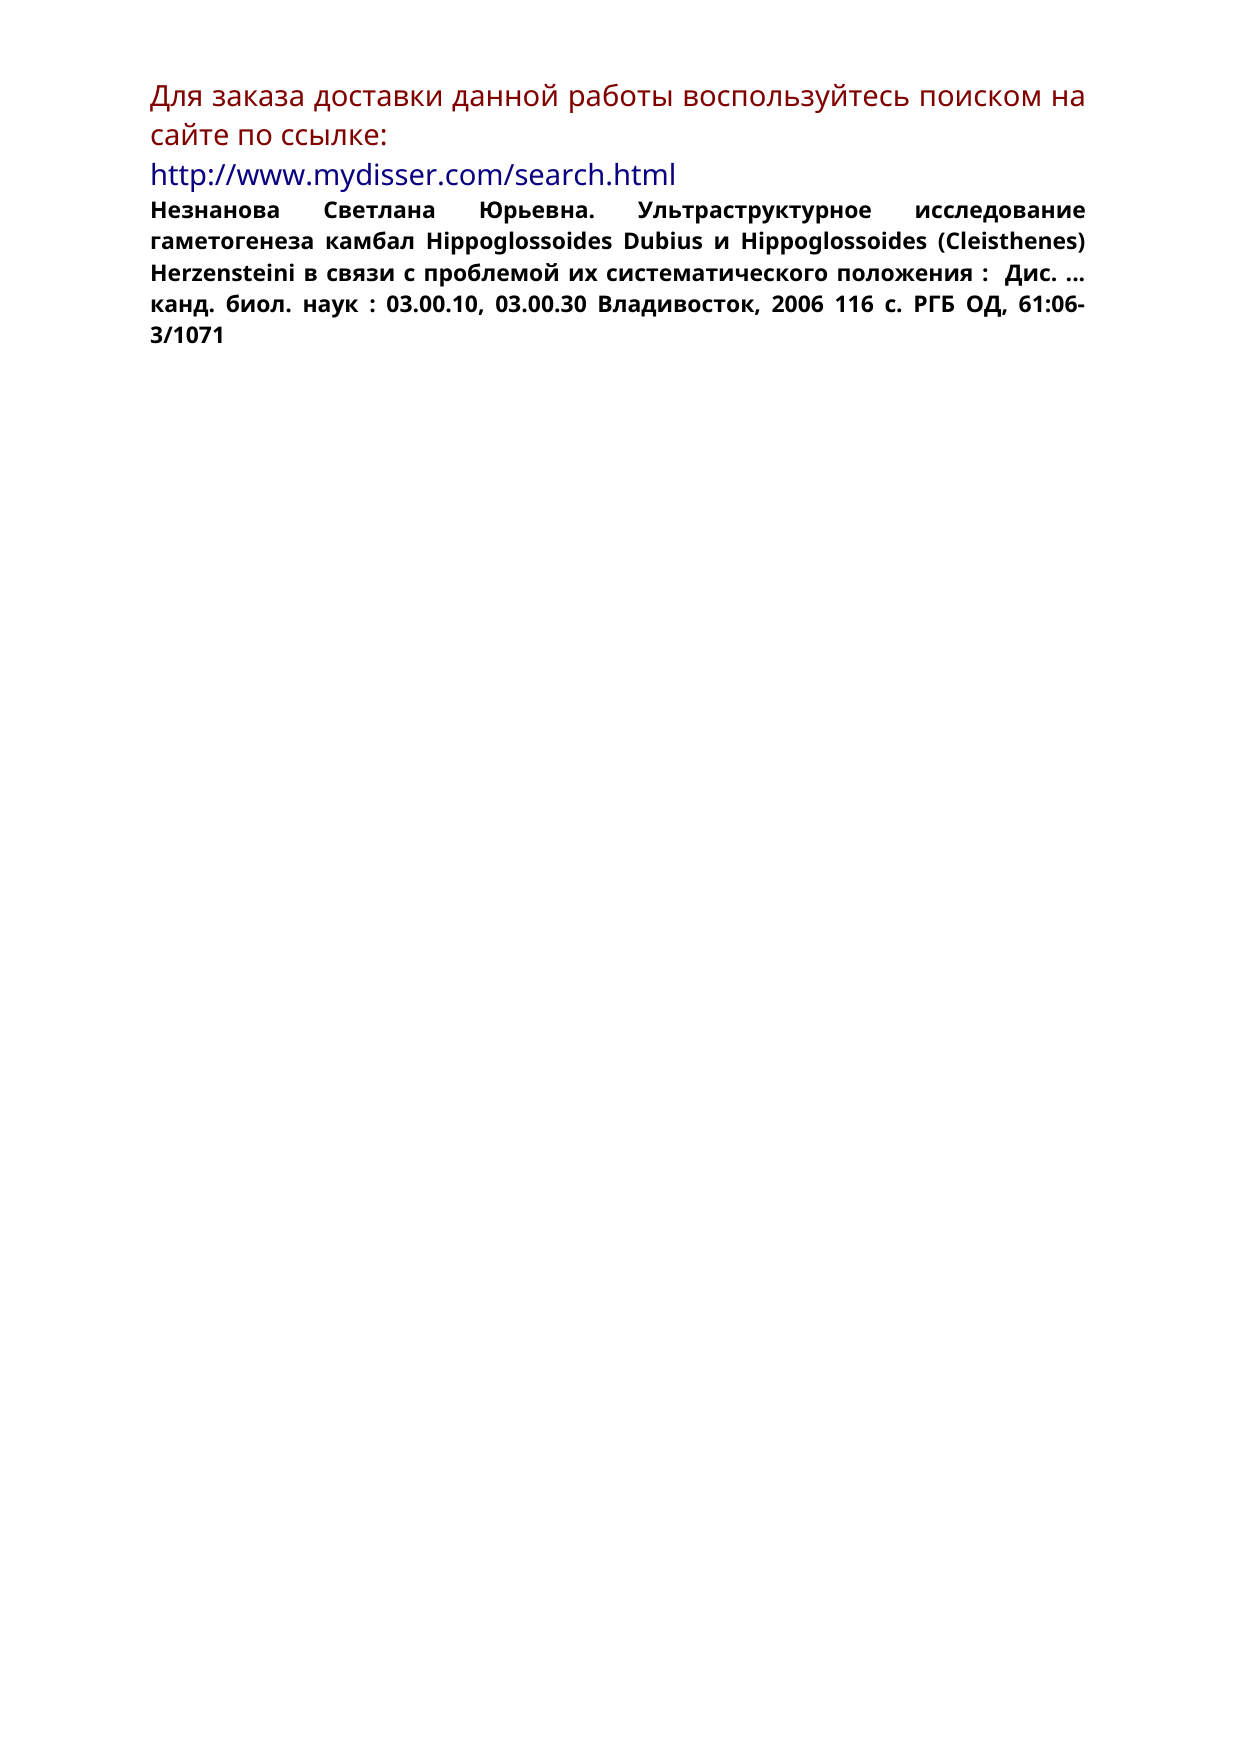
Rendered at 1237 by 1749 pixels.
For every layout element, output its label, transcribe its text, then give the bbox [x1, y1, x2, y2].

text Незнанова Светлана Юрьевна. Ультраструктурное исследование гаметогенеза камбал Hippoglossoides Dubius и Hippoglossoides (Cleisthenes) Herzensteini в связи с проблемой их систематического положения : Дис. ... канд. биол. наук : 03.00.10, 03.00.30 Владивосток, 2006 116 с. РГБ ОД, 61:06-3/1071 [150, 194, 1086, 350]
